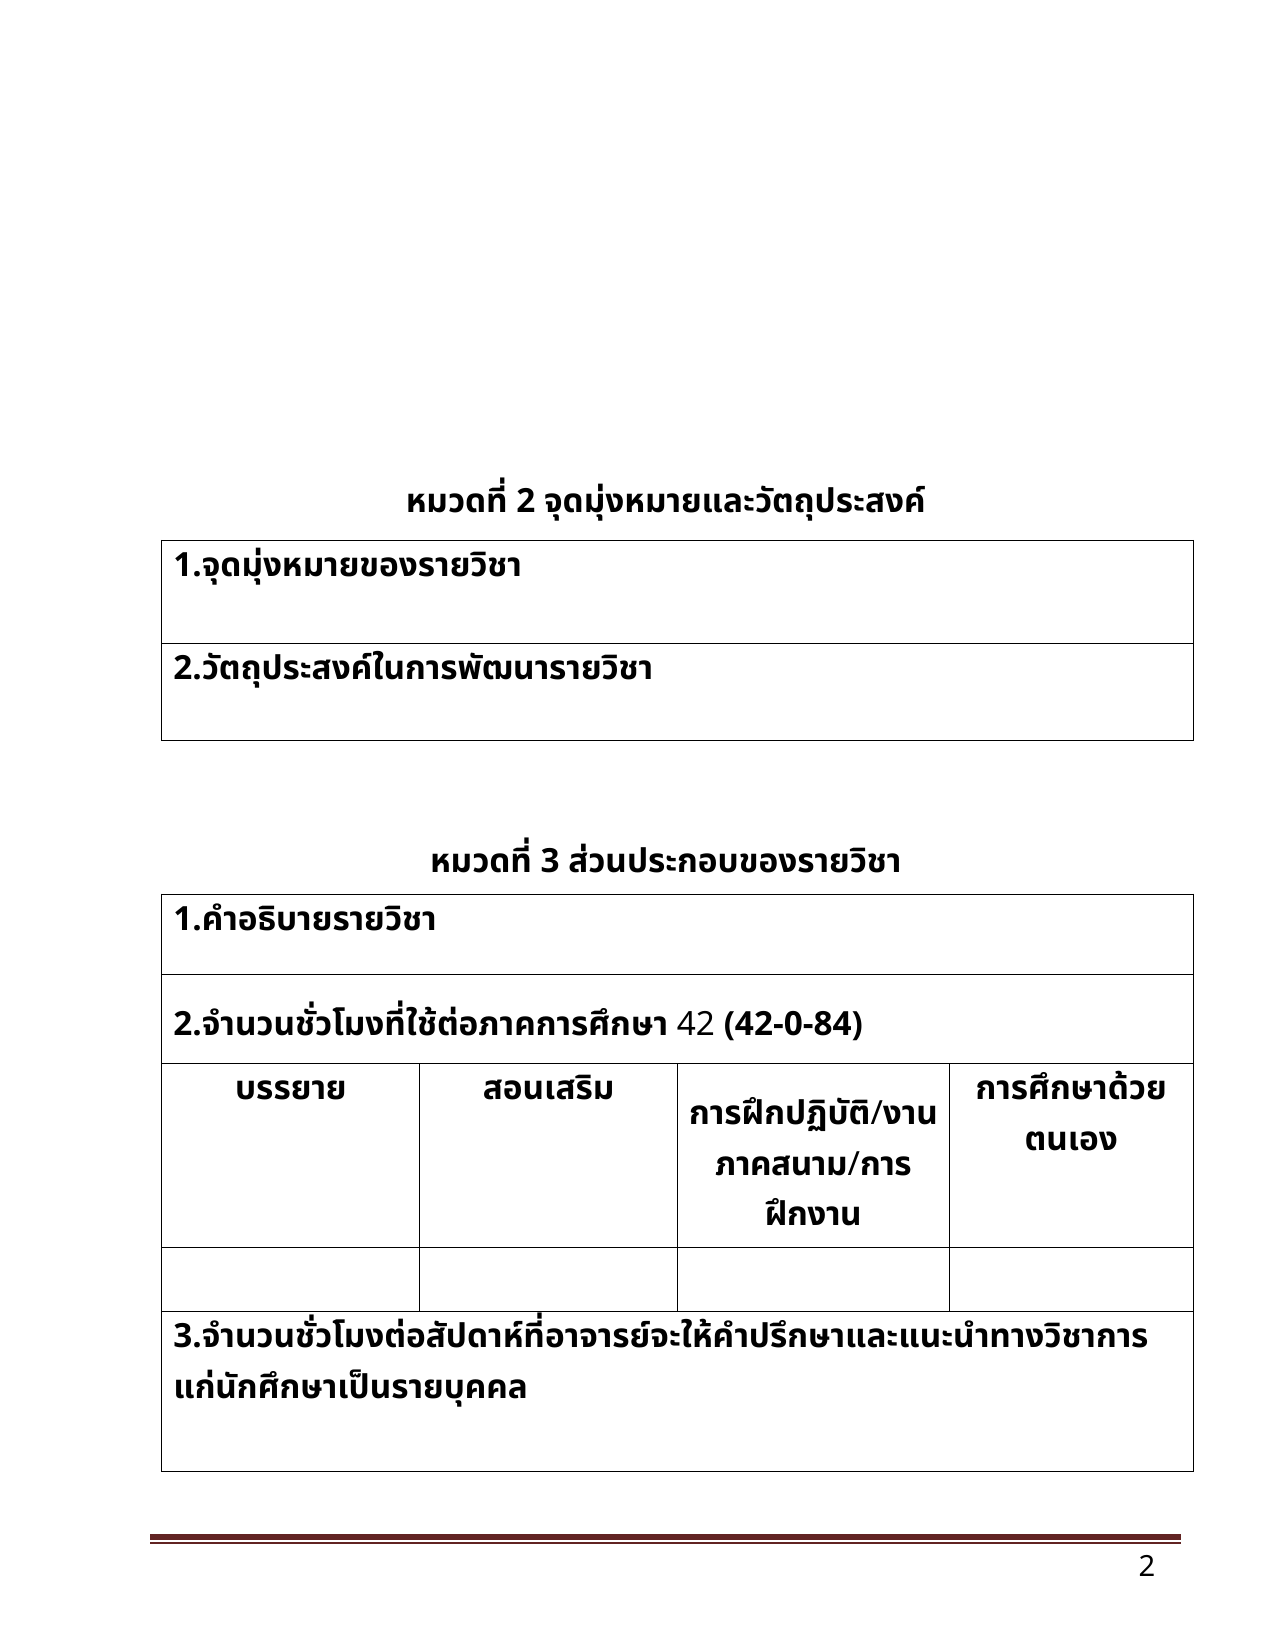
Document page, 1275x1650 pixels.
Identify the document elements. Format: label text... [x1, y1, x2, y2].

table_cell บรรยาย [162, 1064, 419, 1247]
table_cell [950, 1248, 1193, 1311]
table_header 1.จุดมุ่งหมายของรายวิชา [162, 541, 1193, 643]
table_header 1.คำอธิบายรายวิชา [162, 895, 1193, 974]
table_cell [678, 1248, 949, 1311]
subtitle หมวดที่ 3 ส่วนประกอบของรายวิชา [150, 837, 1181, 887]
table_cell [420, 1248, 677, 1311]
table_cell 2.วัตถุประสงค์ในการพัฒนารายวิชา [162, 644, 1193, 740]
subtitle หมวดที่ 2 จุดมุ่งหมายและวัตถุประสงค์ [150, 477, 1181, 527]
table_cell การศึกษาด้วยตนเอง [950, 1064, 1193, 1247]
table_cell สอนเสริม [420, 1064, 677, 1247]
table_cell 2.จำนวนชั่วโมงที่ใช้ต่อภาคการศึกษา 42 (42-0-84) [162, 975, 1193, 1063]
table_cell [162, 1248, 419, 1311]
table_cell 3.จำนวนชั่วโมงต่อสัปดาห์ที่อาจารย์จะให้คำปรึกษาและแนะนำทางวิชาการแก่นักศึกษาเป็นรายบุคคล [162, 1312, 1193, 1471]
table_cell การฝึกปฏิบัติ/งานภาคสนาม/การฝึกงาน [678, 1064, 949, 1247]
